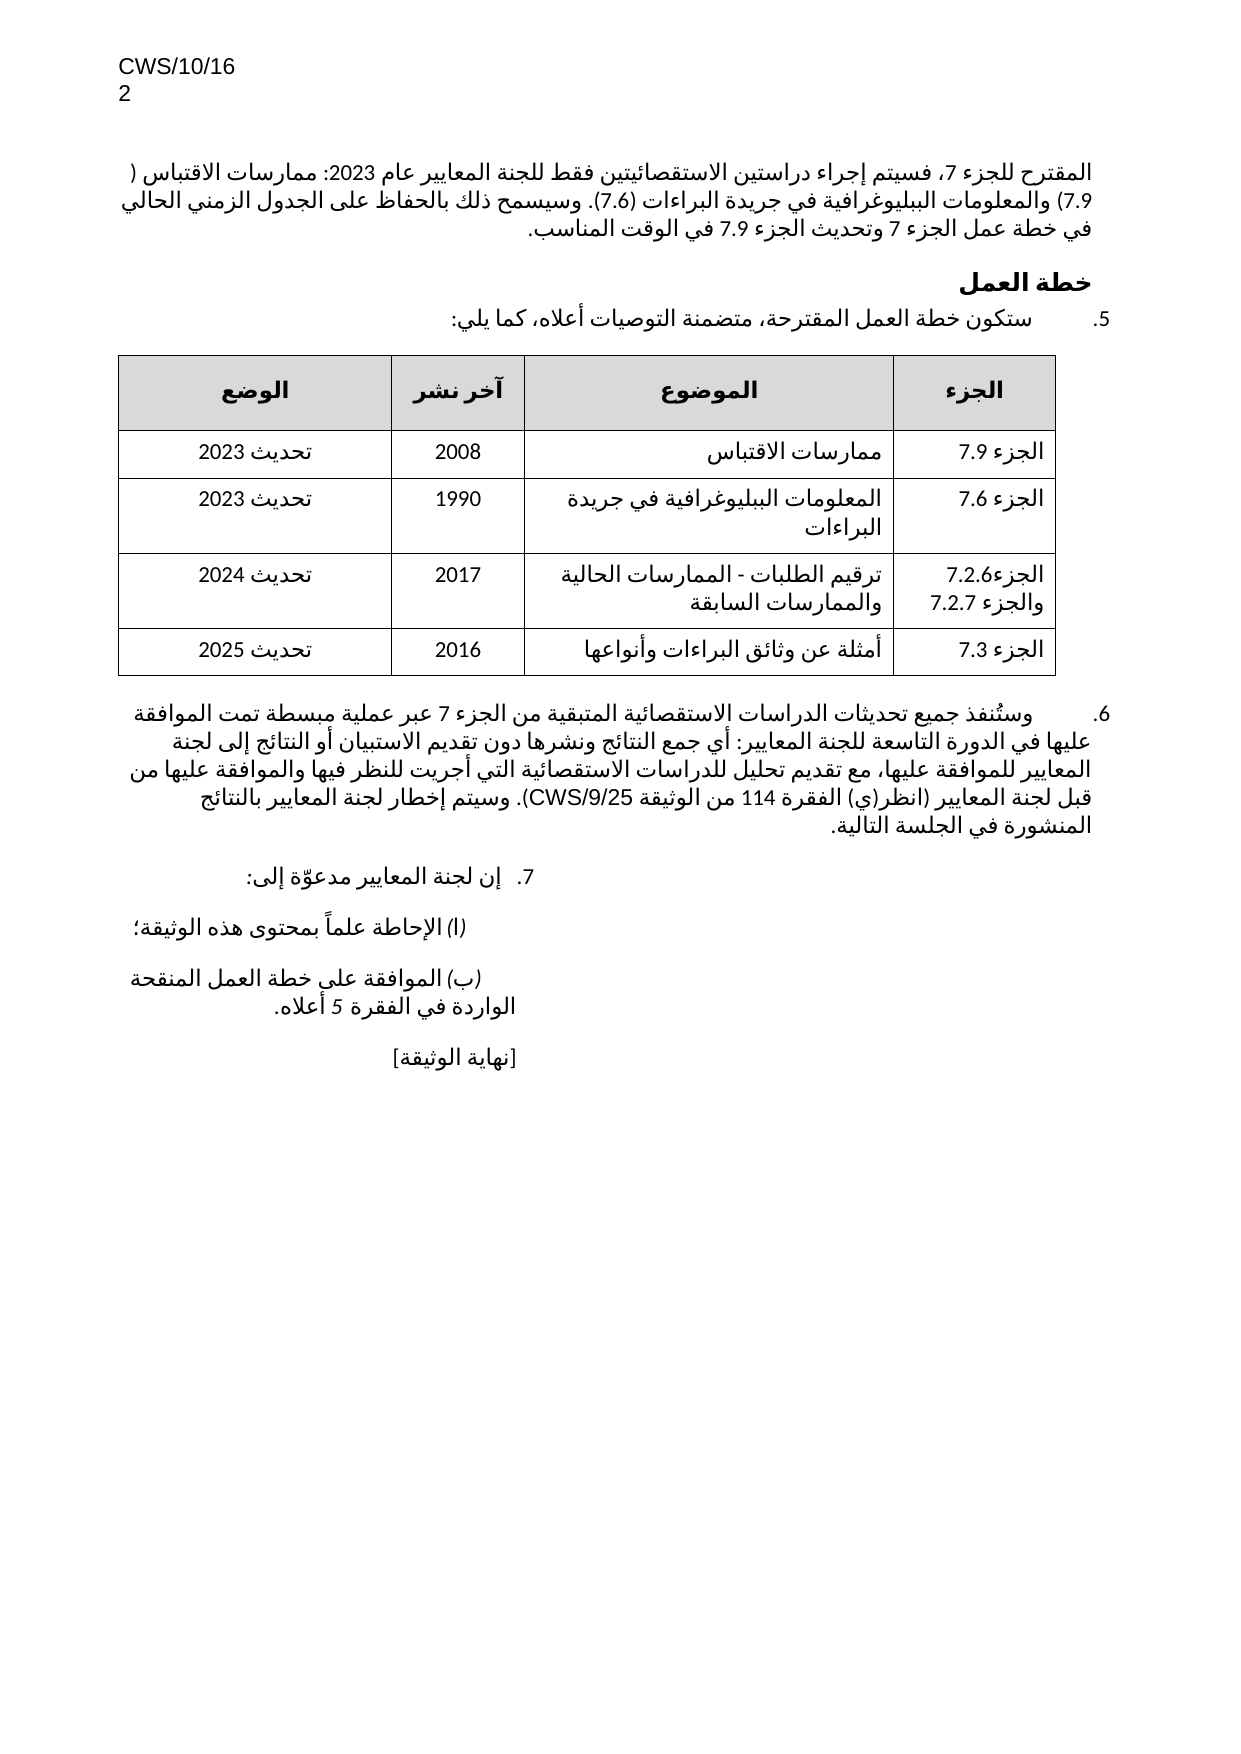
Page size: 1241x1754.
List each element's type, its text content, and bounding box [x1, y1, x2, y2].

table_cell الجزء 7.3 [894, 629, 1055, 675]
table_header الوضع [119, 356, 391, 430]
list الموافقة على خطة العمل المنقحة الواردة في الفقرة 5 أعلاه. [118, 964, 516, 1020]
table_cell الجزء7.2.6 والجزء 7.2.7 [894, 554, 1055, 628]
table_cell المعلومات الببليوغرافية في جريدة البراءات [525, 479, 893, 553]
table_cell ممارسات الاقتباس [525, 431, 893, 478]
table_cell ترقيم الطلبات - الممارسات الحالية والممارسات السابقة [525, 554, 893, 628]
table_cell 1990 [392, 479, 524, 553]
table_cell تحديث 2024 [119, 554, 391, 628]
text إن لجنة المعايير مدعوّة إلى: [118, 862, 516, 890]
table_cell أمثلة عن وثائق البراءات وأنواعها [525, 629, 893, 675]
table_cell الجزء 7.6 [894, 479, 1055, 553]
table_cell 2008 [392, 431, 524, 478]
table_cell 2016 [392, 629, 524, 675]
text وستُنفذ جميع تحديثات الدراسات الاستقصائية المتبقية من الجزء 7 عبر عملية مبسطة تمت الموافقة عليها في الدورة التاسعة للجنة المعايير: أي جمع النتائج ونشرها دون تقديم الاستبيان أو النتائج إلى لجنة المعايير للموافقة عليها، مع تقديم تحليل للدراسات الاستقصائية التي أجريت للنظر فيها والموافقة عليها من قبل لجنة المعايير (انظر(ي) الفقرة 114 من الوثيقة CWS/9/25). وسيتم إخطار لجنة المعايير بالنتائج المنشورة في الجلسة التالية. [118, 699, 1092, 839]
text ستكون خطة العمل المقترحة، متضمنة التوصيات أعلاه، كما يلي: [118, 304, 1092, 332]
table_cell 2017 [392, 554, 524, 628]
table_cell تحديث 2025 [119, 629, 391, 675]
list الإحاطة علماً بمحتوى هذه الوثيقة؛ [118, 913, 516, 941]
table_header آخر نشر [392, 356, 524, 430]
table_cell الجزء 7.9 [894, 431, 1055, 478]
table_cell تحديث 2023 [119, 431, 391, 478]
table_header الجزء [894, 356, 1055, 430]
table_cell تحديث 2023 [119, 479, 391, 553]
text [118, 158, 1092, 243]
table_header الموضوع [525, 356, 893, 430]
text [نهاية الوثيقة] [118, 1043, 516, 1071]
subtitle خطة العمل [118, 268, 1092, 298]
